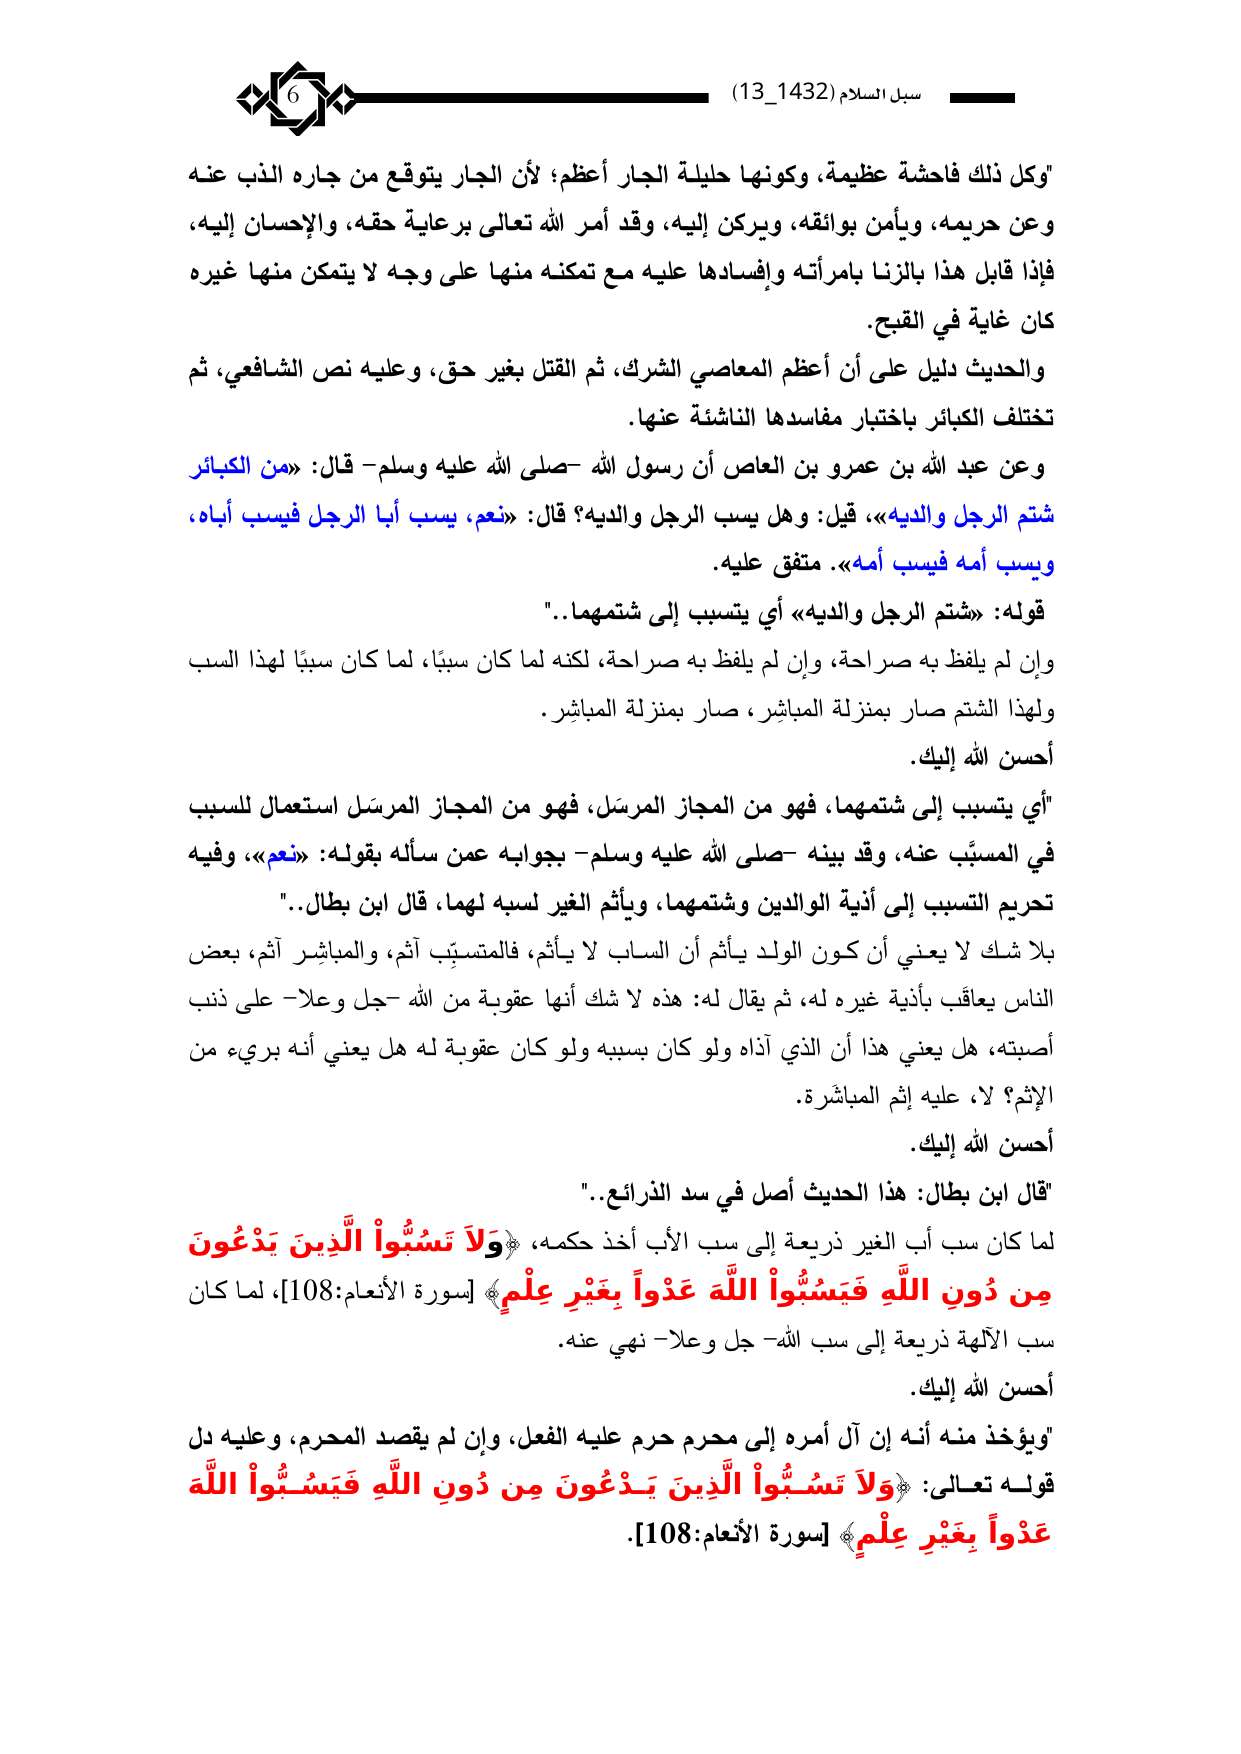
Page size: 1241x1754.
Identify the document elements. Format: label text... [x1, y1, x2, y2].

text قوله: «شتم الرجل والديه» أي يتسبب إلى شتمهما.." [187, 587, 1053, 635]
text "أي يتسبب إلى شتمهما، فهو من المجاز المرسَل، فهو من المجاز المرسَل استعمال للسبب في المسبَّب عنه، وقد بينه -صلى الله عليه وسلم- بجوابه عمن سأله بقوله: «نعم»، وفيه تحريم التسبب إلى أذية الوالدين وشتمهما، ويأثم الغير لسبه لهما، قال ابن بطال.." [187, 781, 1053, 926]
text بلا شك لا يعني أن كون الولد يأثم أن الساب لا يأثم، فالمتسبِّب آثم، والمباشِر آثم، بعض الناس يعاقَب بأذية غيره له، ثم يقال له: هذه لا شك أنها عقوبة من الله -جل وعلا- على ذنب أصبته، هل يعني هذا أن الذي آذاه ولو كان بسببه ولو كان عقوبة له هل يعني أنه بريء من الإثم؟ لا، عليه إثم المباشَرة. [187, 926, 1053, 1119]
text "قال ابن بطال: هذا الحديث أصل في سد الذرائع.." [187, 1168, 1053, 1217]
text أحسن الله إليك. [187, 732, 1053, 781]
text أحسن الله إليك. [187, 1363, 1053, 1412]
text "ويؤخذ منه أنه إن آل أمره إلى محرم حرم عليه الفعل، وإن لم يقصد المحرم، وعليه دل قوله تعالى: {وَلاَ تَسُبُّواْ الَّذِينَ يَدْعُونَ مِن دُونِ اللَّهِ فَيَسُبُّواْ اللَّهَ عَدْواً بِغَيْرِ عِلْمٍ} [سورة الأنعام:108]. [187, 1412, 1053, 1558]
text والحديث دليل على أن أعظم المعاصي الشرك، ثم القتل بغير حق، وعليه نص الشافعي، ثم تختلف الكبائر باختبار مفاسدها الناشئة عنها. [187, 344, 1053, 441]
text "وكل ذلك فاحشة عظيمة، وكونها حليلة الجار أعظم؛ لأن الجار يتوقع من جاره الذب عنه وعن حريمه، ويأمن بوائقه، ويركن إليه، وقد أمر الله تعالى برعاية حقه، والإحسان إليه، فإذا قابل هذا بالزنا بامرأته وإفسادها عليه مع تمكنه منها على وجه لا يتمكن منها غيره كان غاية في القبح. [187, 150, 1053, 344]
text لما كان سب أب الغير ذريعة إلى سب الأب أخذ حكمه، {وَلاَ تَسُبُّواْ الَّذِينَ يَدْعُونَ مِن دُونِ اللَّهِ فَيَسُبُّواْ اللَّهَ عَدْواً بِغَيْرِ عِلْمٍ} [سورة الأنعام:108]، لما كان سب الآلهة ذريعة إلى سب الله- جل وعلا- نهي عنه. [187, 1217, 1053, 1363]
text وعن عبد الله بن عمرو بن العاص أن رسول الله -صلى الله عليه وسلم- قال: «من الكبائر شتم الرجل والديه»، قيل: وهل يسب الرجل والديه؟ قال: «نعم، يسب أبا الرجل فيسب أباه، ويسب أمه فيسب أمه». متفق عليه. [187, 441, 1053, 587]
text وإن لم يلفظ به صراحة، وإن لم يلفظ به صراحة، لكنه لما كان سببًا، لما كان سببًا لهذا السب ولهذا الشتم صار بمنزلة المباشِر، صار بمنزلة المباشِر. [187, 635, 1053, 732]
text أحسن الله إليك. [187, 1119, 1053, 1168]
